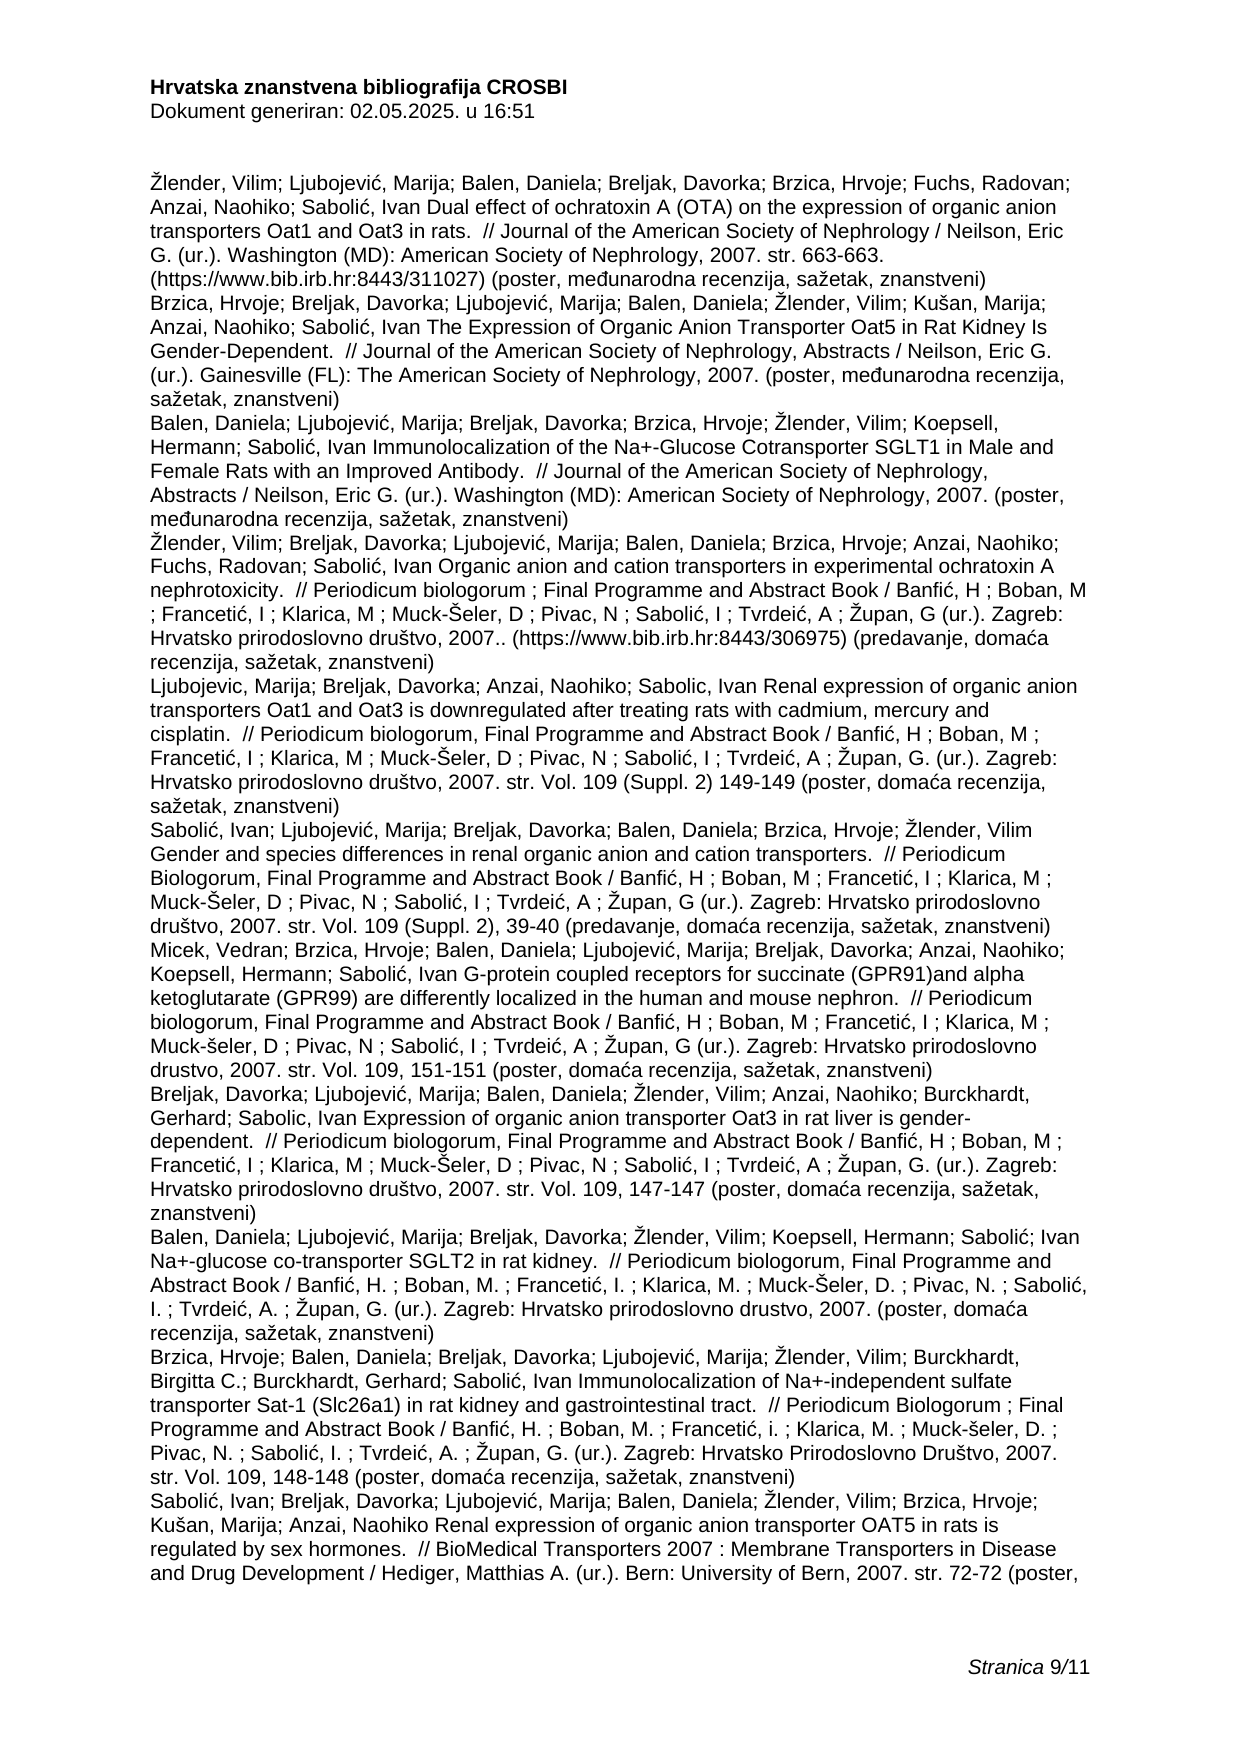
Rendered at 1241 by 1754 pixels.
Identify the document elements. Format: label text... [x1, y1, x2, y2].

text Brzica, Hrvoje; Breljak, Davorka; Ljubojević, Marija; Balen, Daniela; Žlender, Vilim; Kušan, Marija; Anzai, Naohiko; Sabolić, Ivan [150, 291, 1090, 411]
text Žlender, Vilim; Breljak, Davorka; Ljubojević, Marija; Balen, Daniela; Brzica, Hrvoje; Anzai, Naohiko; Fuchs, Radovan; Sabolić, Ivan [150, 530, 1090, 674]
text Ljubojevic, Marija; Breljak, Davorka; Anzai, Naohiko; Sabolic, Ivan [150, 674, 1090, 818]
text Brzica, Hrvoje; Balen, Daniela; Breljak, Davorka; Ljubojević, Marija; Žlender, Vilim; Burckhardt, Birgitta C.; Burckhardt, Gerhard; Sabolić, Ivan [150, 1345, 1090, 1489]
text Breljak, Davorka; Ljubojević, Marija; Balen, Daniela; Žlender, Vilim; Anzai, Naohiko; Burckhardt, Gerhard; Sabolic, Ivan [150, 1081, 1090, 1225]
text Balen, Daniela; Ljubojević, Marija; Breljak, Davorka; Žlender, Vilim; Koepsell, Hermann; Sabolić; Ivan [150, 1225, 1090, 1345]
text Balen, Daniela; Ljubojević, Marija; Breljak, Davorka; Brzica, Hrvoje; Žlender, Vilim; Koepsell, Hermann; Sabolić, Ivan [150, 411, 1090, 530]
text Sabolić, Ivan; Ljubojević, Marija; Breljak, Davorka; Balen, Daniela; Brzica, Hrvoje; Žlender, Vilim [150, 818, 1090, 938]
text Žlender, Vilim; Ljubojević, Marija; Balen, Daniela; Breljak, Davorka; Brzica, Hrvoje; Fuchs, Radovan; Anzai, Naohiko; Sabolić, Ivan [150, 171, 1090, 291]
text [150, 1489, 1090, 1584]
text Micek, Vedran; Brzica, Hrvoje; Balen, Daniela; Ljubojević, Marija; Breljak, Davorka; Anzai, Naohiko; Koepsell, Hermann; Sabolić, Ivan [150, 938, 1090, 1081]
